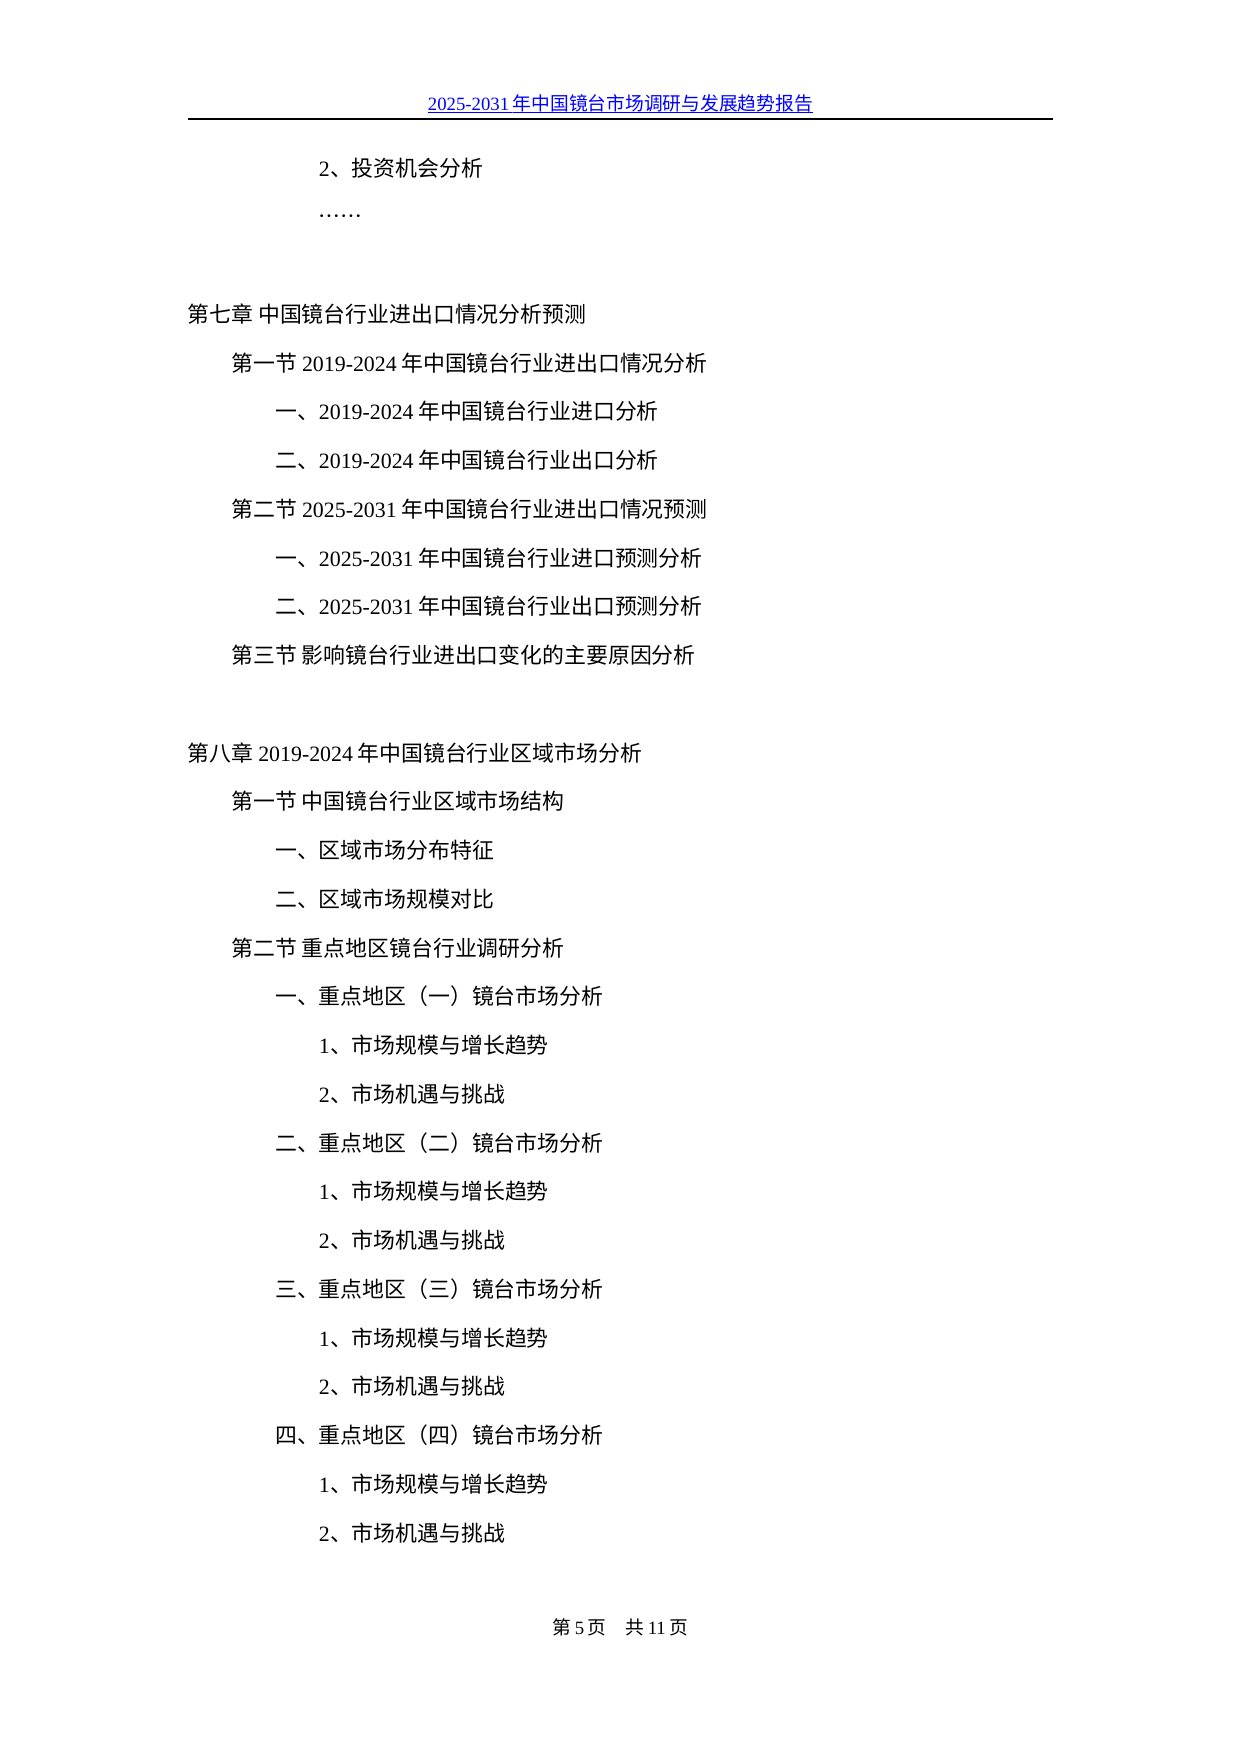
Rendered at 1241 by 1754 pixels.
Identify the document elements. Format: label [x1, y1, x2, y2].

text [187, 150, 1053, 1548]
